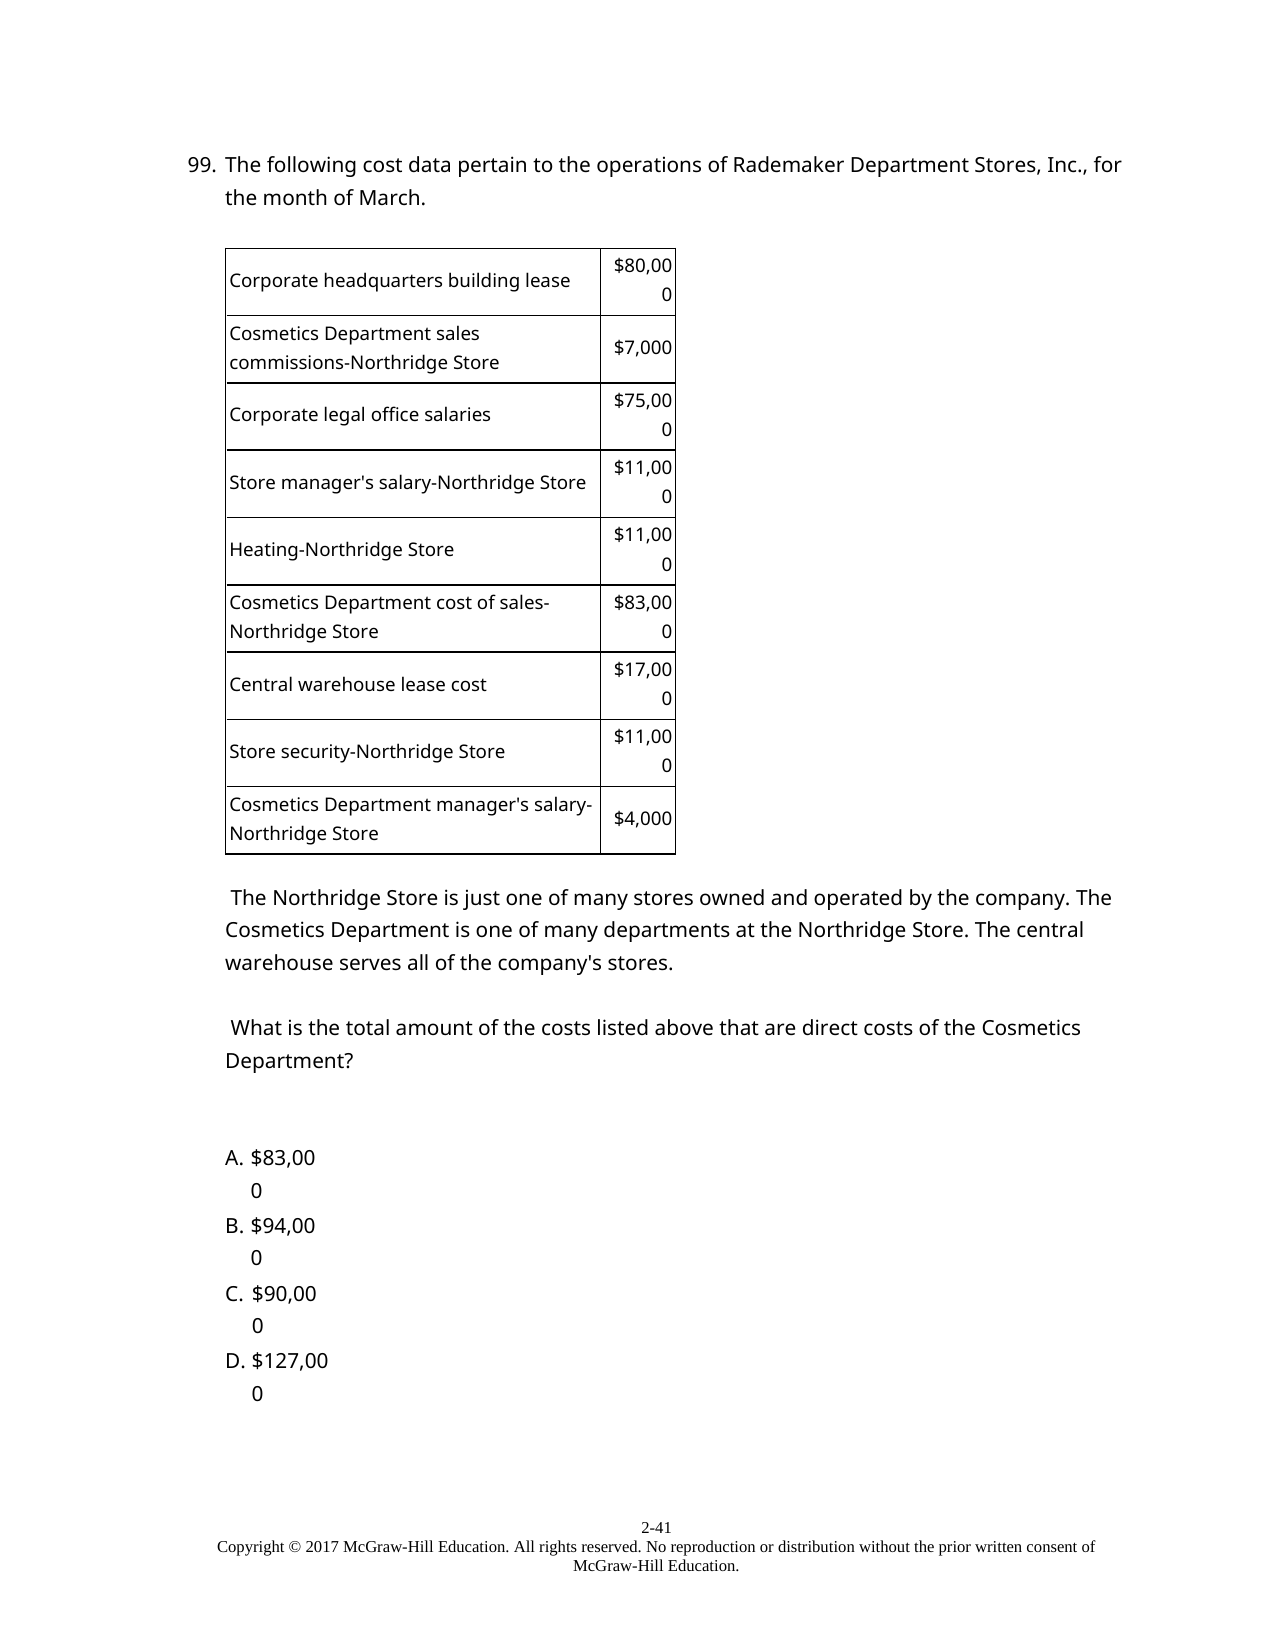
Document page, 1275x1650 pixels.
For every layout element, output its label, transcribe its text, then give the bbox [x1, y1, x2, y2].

table_header The following cost data pertain to the operations of Rademaker Department Stores, Inc., for the month of March. The Northridge Store is just one of many stores owned and operated by the company. The Cosmetics Department is one of many departments at the Northridge Store. The central warehouse serves all of the company's stores. What is the total amount of the costs listed above that are direct costs of the Cosmetics Department? [225, 150, 1125, 1411]
table_header 99. [188, 150, 225, 1411]
